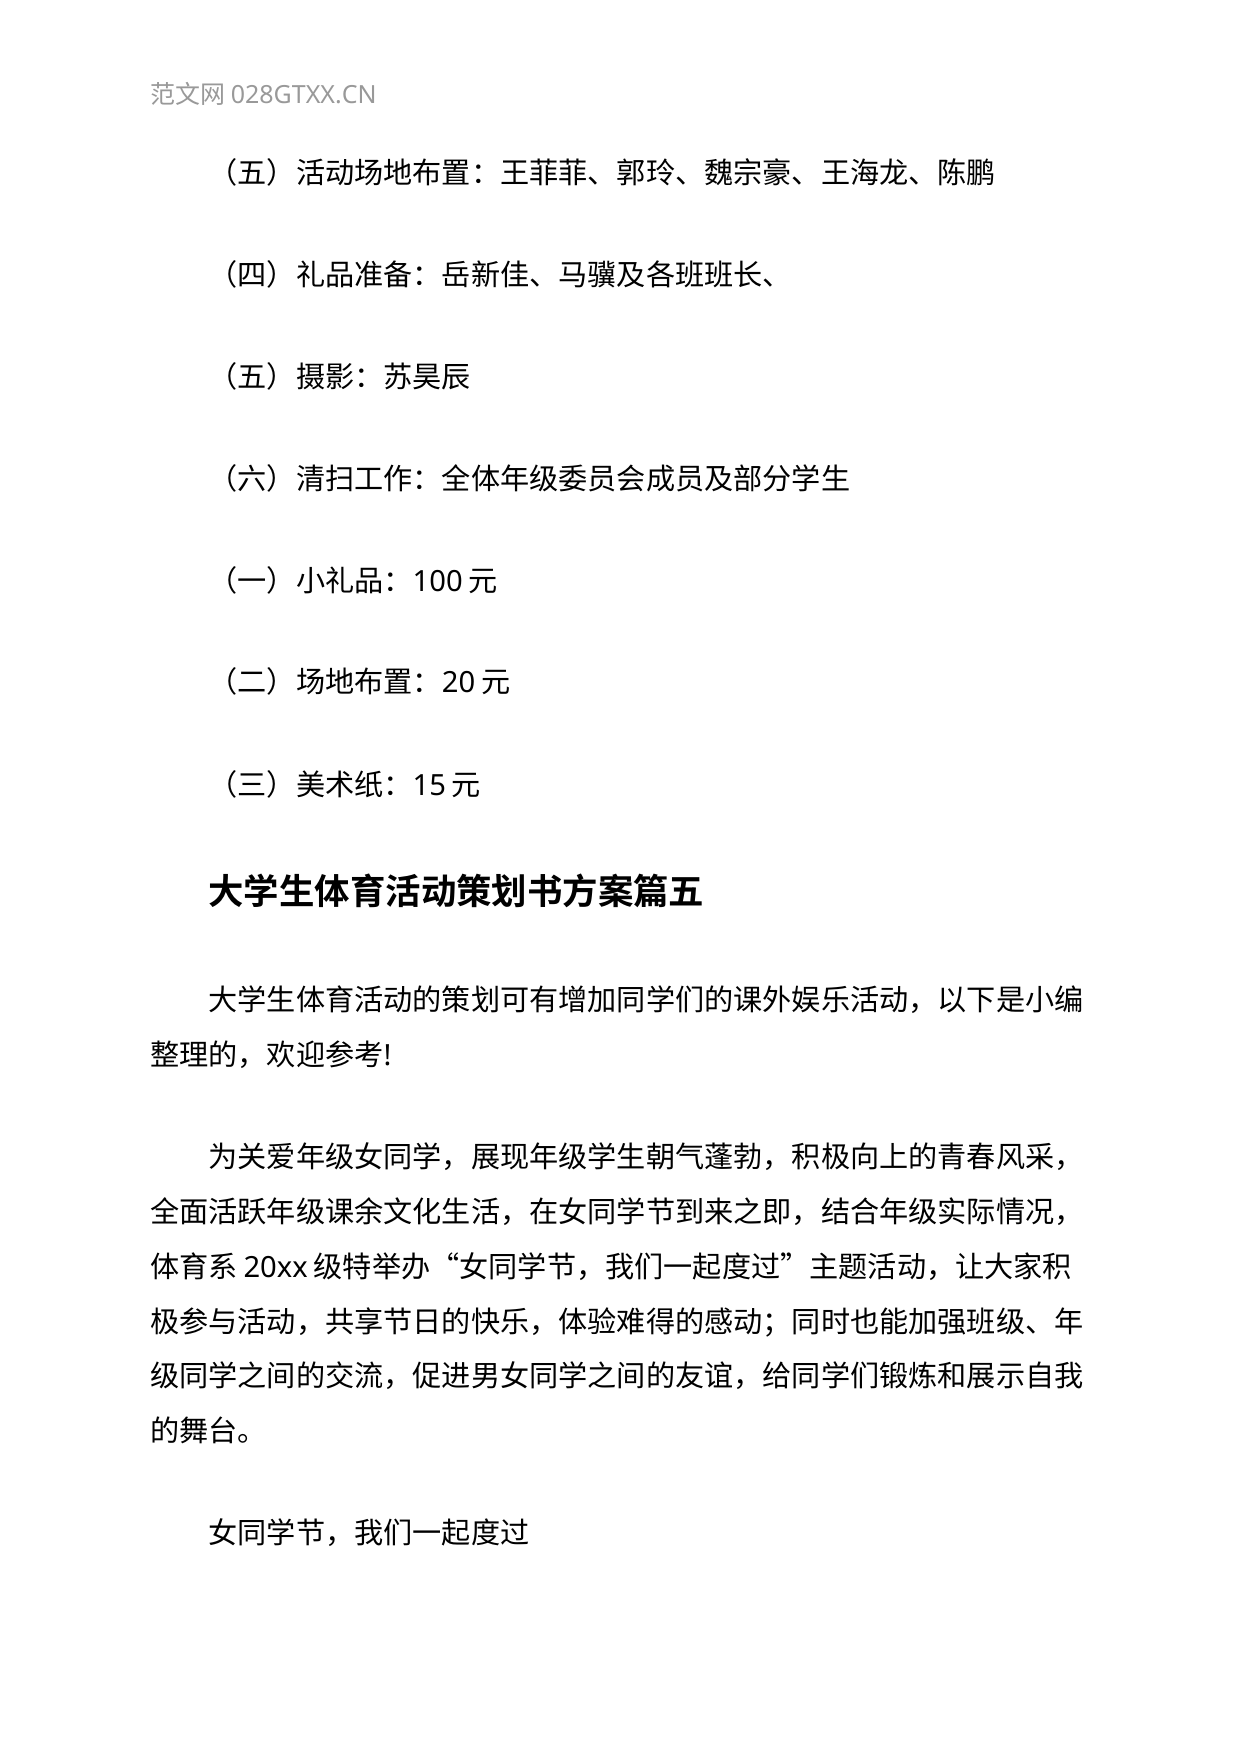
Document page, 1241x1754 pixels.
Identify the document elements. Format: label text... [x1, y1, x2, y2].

text （一）小礼品：100元 [150, 557, 1090, 599]
text （五）摄影：苏昊辰 [150, 353, 1090, 396]
text （六）清扫工作：全体年级委员会成员及部分学生 [150, 455, 1090, 498]
text 大学生体育活动的策划可有增加同学们的课外娱乐活动，以下是小编整理的，欢迎参考! [150, 976, 1090, 1074]
text （四）礼品准备：岳新佳、马骥及各班班长、 [150, 252, 1090, 294]
text （五）活动场地布置：王菲菲、郭玲、魏宗豪、王海龙、陈鹏 [150, 150, 1090, 192]
text 女同学节，我们一起度过 [150, 1510, 1090, 1552]
text 大学生体育活动策划书方案篇五 [150, 863, 1090, 914]
text （三）美术纸：15元 [150, 761, 1090, 803]
text （二）场地布置：20元 [150, 659, 1090, 701]
text 为关爱年级女同学，展现年级学生朝气蓬勃，积极向上的青春风采，全面活跃年级课余文化生活，在女同学节到来之即，结合年级实际情况，体育系20xx级特举办“女同学节，我们一起度过”主题活动，让大家积极参与活动，共享节日的快乐，体验难得的感动；同时也能加强班级、年级同学之间的交流，促进男女同学之间的友谊，给同学们锻炼和展示自我的舞台。 [150, 1133, 1090, 1450]
